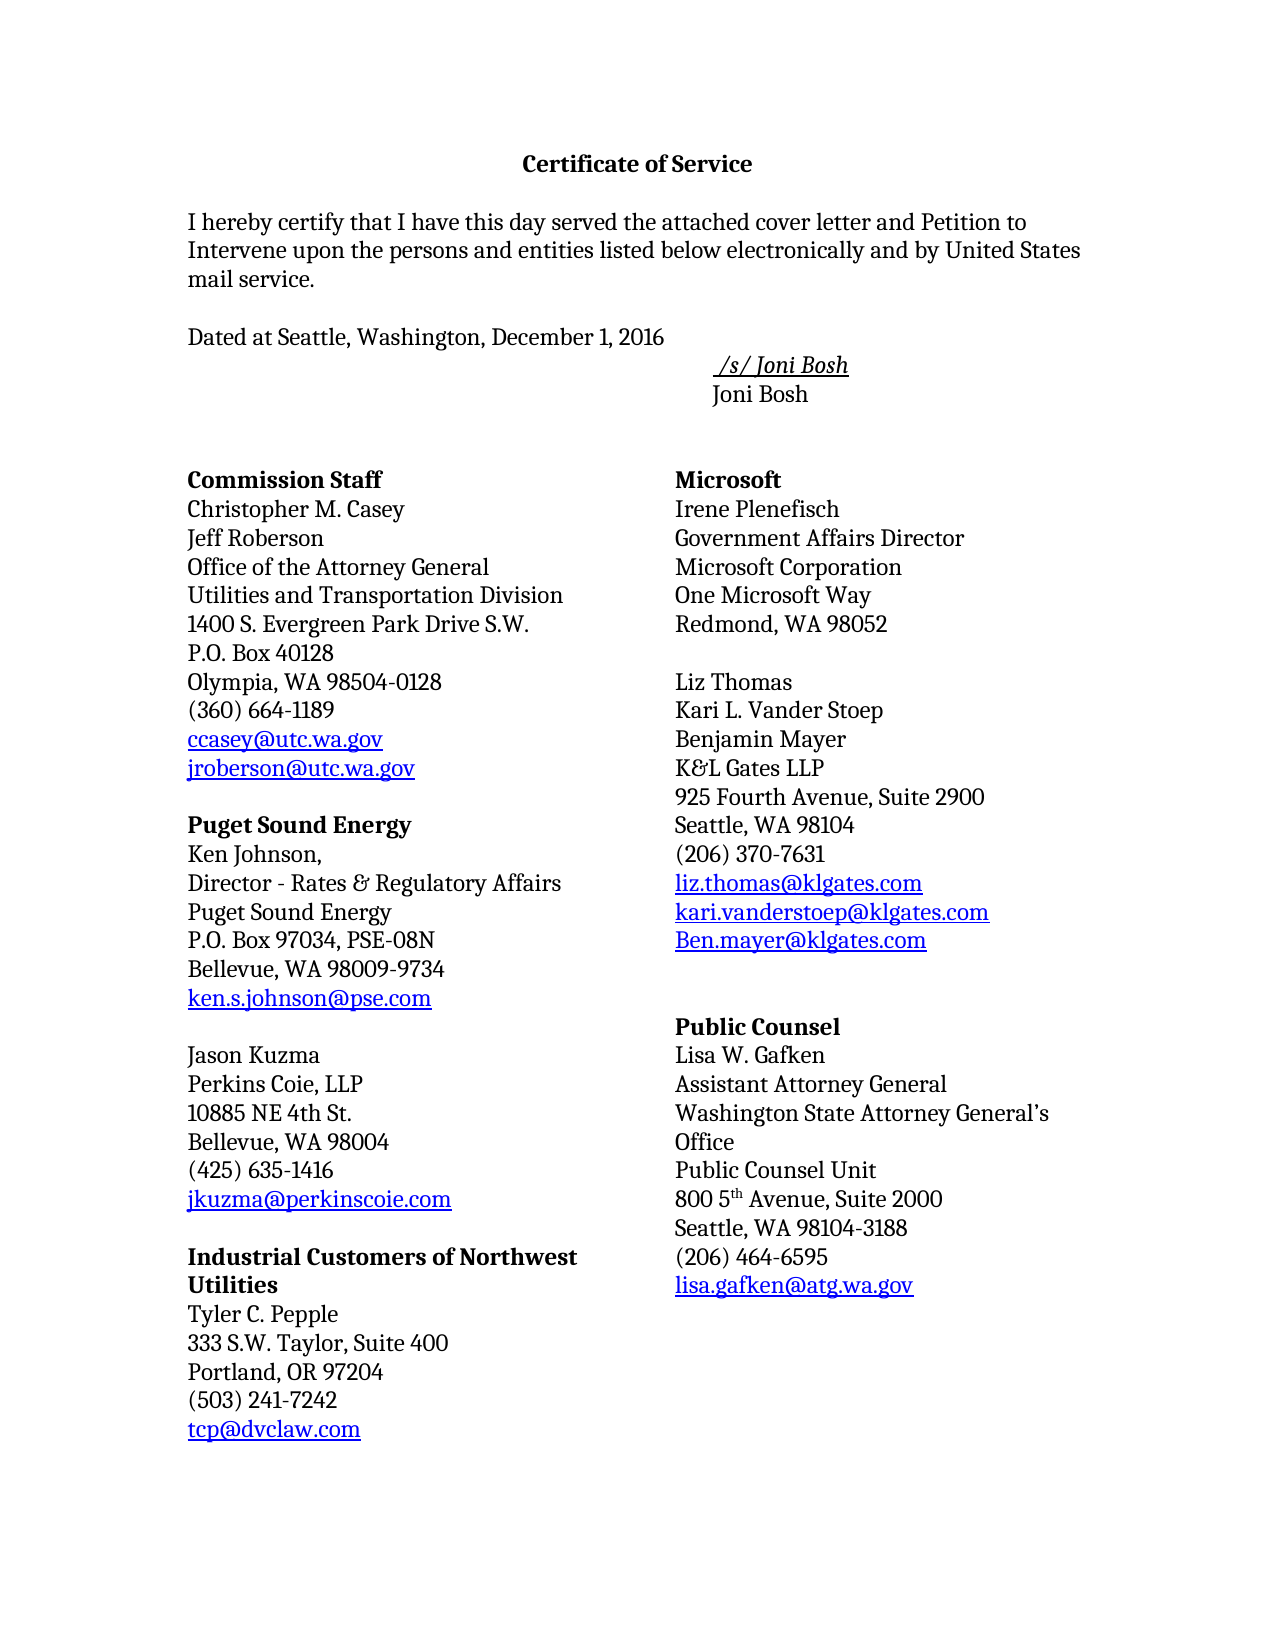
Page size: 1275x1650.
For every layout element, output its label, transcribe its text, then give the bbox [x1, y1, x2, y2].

text Jeff Roberson Office of the Attorney General Utilities and Transportation Division 1400 S. Evergreen Park Drive S.W. P.O. Box 40128 Olympia, WA 98504-0128 (360) 664-1189 ccasey@utc.wa.gov [187, 524, 600, 754]
text jroberson@utc.wa.gov [187, 754, 600, 782]
text Jason Kuzma Perkins Coie, LLP 10885 NE 4th St. Bellevue, WA 98004 (425) 635-1416 jkuzma@perkinscoie.com [187, 1041, 600, 1214]
text Ken Johnson, Director - Rates & Regulatory Affairs [187, 840, 600, 897]
text I hereby certify that I have this day served the attached cover letter and Petition to Intervene upon the persons and entities listed below electronically and by United States mail service. [187, 207, 1087, 294]
text Microsoft [675, 466, 1087, 495]
text Benjamin Mayer K&L Gates LLP 925 Fourth Avenue, Suite 2900 Seattle, WA 98104 (206) 370-7631 liz.thomas@klgates.com kari.vanderstoep@klgates.com [675, 725, 1087, 926]
text Irene Plenefisch Government Affairs Director [675, 495, 1087, 552]
text Lisa W. Gafken Assistant Attorney General Washington State Attorney General’s Office Public Counsel Unit 800 5th Avenue, Suite 2000 Seattle, WA 98104-3188 (206) 464-6595 lisa.gafken@atg.wa.gov [675, 1041, 1087, 1300]
text Puget Sound Energy [187, 782, 600, 840]
text Liz Thomas Kari L. Vander Stoep [675, 667, 1087, 725]
text Public Counsel [675, 1012, 1087, 1041]
text Certificate of Service [187, 150, 1087, 179]
text Commission Staff [187, 466, 600, 495]
text /s/ Joni Bosh [187, 351, 1087, 380]
text Dated at Seattle, Washington, December 1, 2016 [187, 322, 1087, 351]
text Industrial Customers of Northwest Utilities Tyler C. Pepple 333 S.W. Taylor, Suite 400 Portland, OR 97204 (503) 241-7242 tcp@dvclaw.com [187, 1242, 600, 1444]
text Ben.mayer@klgates.com [675, 926, 1087, 955]
text Microsoft Corporation One Microsoft Way Redmond, WA 98052 [675, 552, 1087, 639]
text Puget Sound Energy P.O. Box 97034, PSE-08N Bellevue, WA 98009-9734 ken.s.johnson@pse.com [187, 897, 600, 1012]
text Christopher M. Casey [187, 495, 600, 524]
text Joni Bosh [187, 380, 1087, 409]
